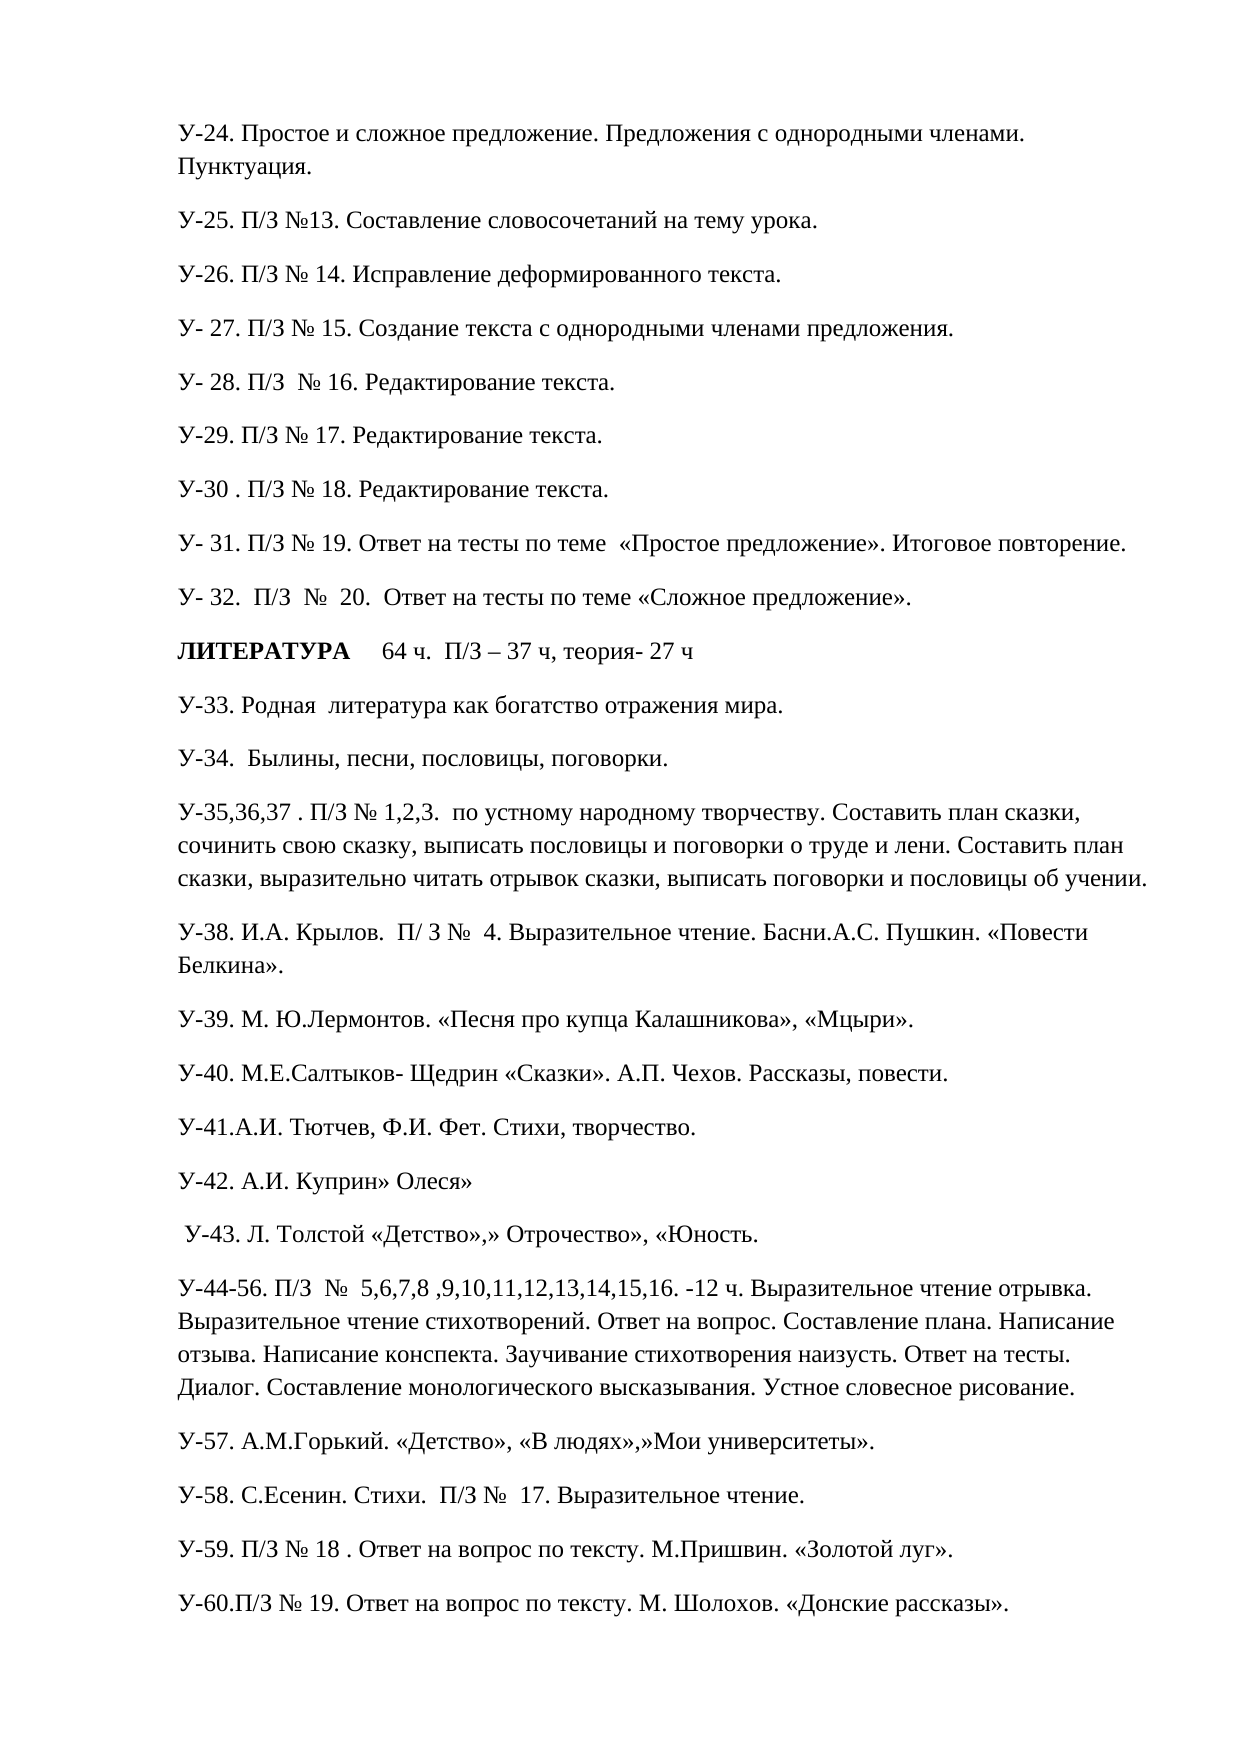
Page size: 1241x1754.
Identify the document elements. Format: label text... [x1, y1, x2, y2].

text У-42. А.И. Куприн» Олеся» [177, 1166, 1152, 1194]
text У-58. С.Есенин. Стихи. П/З № 17. Выразительное чтение. [177, 1480, 1152, 1509]
text У-30 . П/З № 18. Редактирование текста. [177, 474, 1152, 503]
text У-41.А.И. Тютчев, Ф.И. Фет. Стихи, творчество. [177, 1112, 1152, 1141]
text У-35,36,37 . П/З № 1,2,3. по устному народному творчеству. Составить план сказки, сочинить свою сказку, выписать пословицы и поговорки о труде и лени. Составить план сказки, выразительно читать отрывок сказки, выписать поговорки и пословицы об учении. [177, 797, 1152, 892]
text У-43. Л. Толстой «Детство»,» Отрочество», «Юность. [177, 1219, 1152, 1248]
text У-25. П/З №13. Составление словосочетаний на тему урока. [177, 205, 1152, 234]
text У-33. Родная литература как богатство отражения мира. [177, 690, 1152, 718]
text У-59. П/З № 18 . Ответ на вопрос по тексту. М.Пришвин. «Золотой луг». [177, 1534, 1152, 1563]
text У- 27. П/З № 15. Создание текста с однородными членами предложения. [177, 313, 1152, 341]
text У-57. А.М.Горький. «Детство», «В людях»,»Мои университеты». [177, 1426, 1152, 1455]
text У-44-56. П/З № 5,6,7,8 ,9,10,11,12,13,14,15,16. -12 ч. Выразительное чтение отрывка. Выразительное чтение стихотворений. Ответ на вопрос. Составление плана. Написание отзыва. Написание конспекта. Заучивание стихотворения наизусть. Ответ на тесты. Диалог. Составление монологического высказывания. Устное словесное рисование. [177, 1273, 1152, 1401]
text У-40. М.Е.Салтыков- Щедрин «Сказки». А.П. Чехов. Рассказы, повести. [177, 1058, 1152, 1087]
text ЛИТЕРАТУРА 64 ч. П/З – 37 ч, теория- 27 ч [177, 636, 1152, 664]
text У- 32. П/З № 20. Ответ на тесты по теме «Сложное предложение». [177, 582, 1152, 611]
text У-26. П/З № 14. Исправление деформированного текста. [177, 259, 1152, 288]
text У-38. И.А. Крылов. П/ З № 4. Выразительное чтение. Басни.А.С. Пушкин. «Повести Белкина». [177, 917, 1152, 979]
text У-34. Былины, песни, пословицы, поговорки. [177, 743, 1152, 772]
text У-39. М. Ю.Лермонтов. «Песня про купца Калашникова», «Мцыри». [177, 1004, 1152, 1033]
text У- 28. П/З № 16. Редактирование текста. [177, 367, 1152, 395]
text У-29. П/З № 17. Редактирование текста. [177, 420, 1152, 449]
text У-60.П/З № 19. Ответ на вопрос по тексту. М. Шолохов. «Донские рассказы». [177, 1588, 1152, 1617]
text У-24. Простое и сложное предложение. Предложения с однородными членами. Пунктуация. [177, 118, 1152, 180]
text У- 31. П/З № 19. Ответ на тесты по теме «Простое предложение». Итоговое повторение. [177, 528, 1152, 557]
